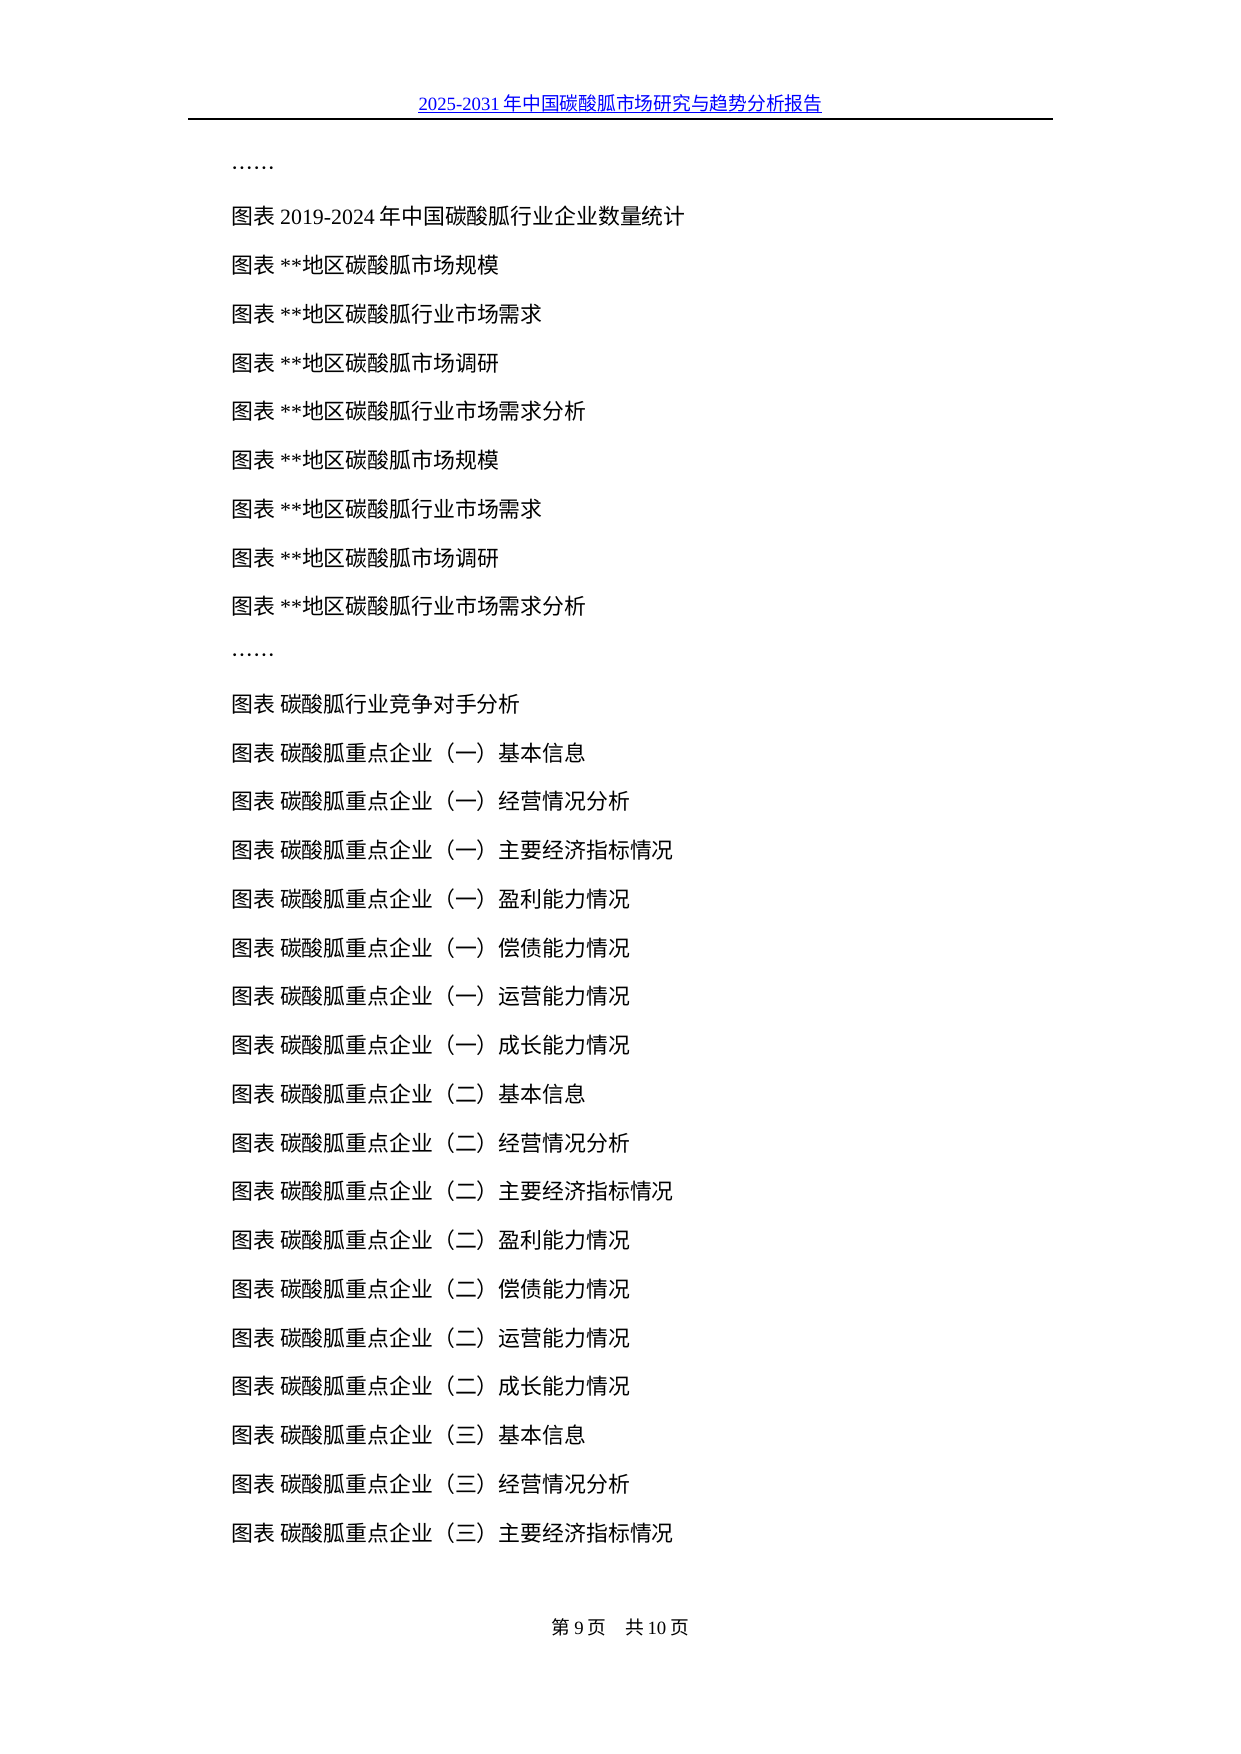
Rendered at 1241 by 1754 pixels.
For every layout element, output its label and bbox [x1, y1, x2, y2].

text [187, 150, 1053, 1548]
